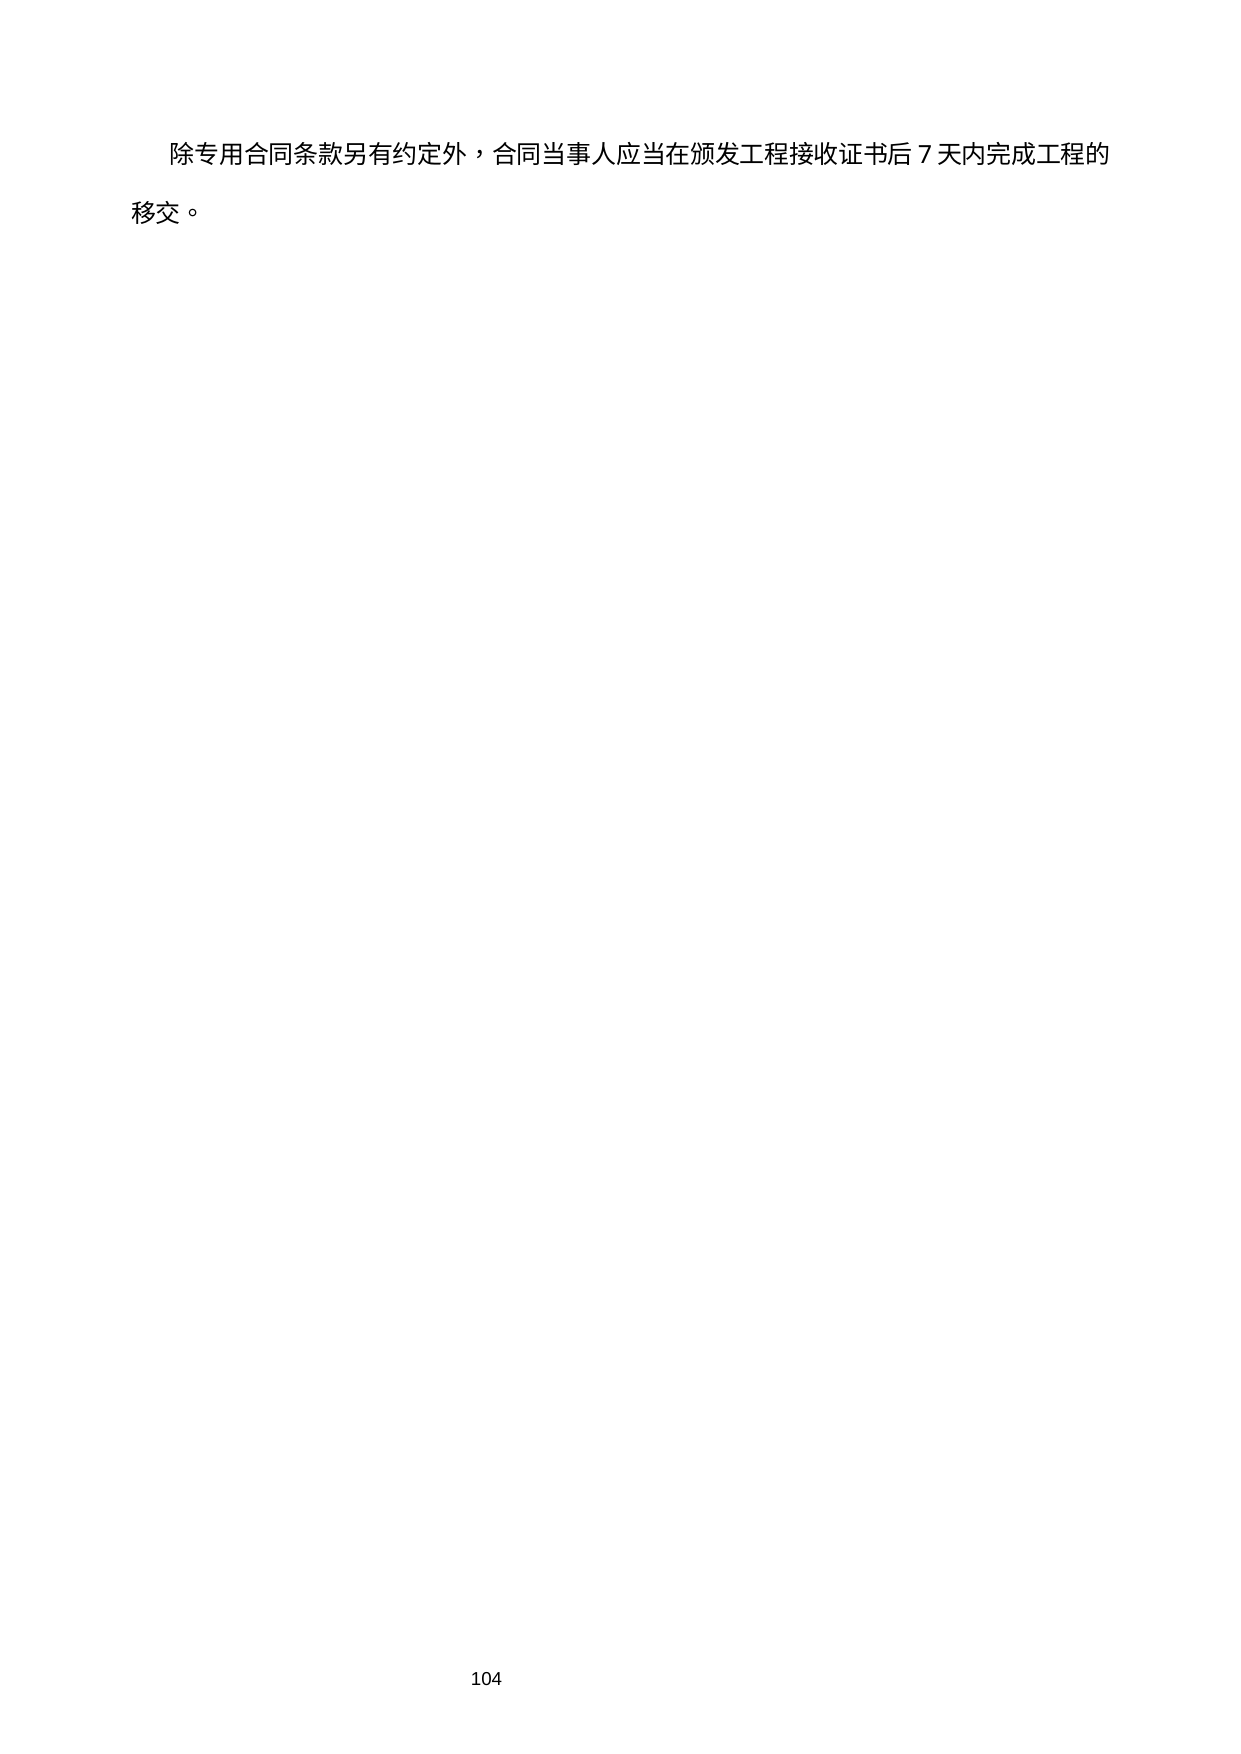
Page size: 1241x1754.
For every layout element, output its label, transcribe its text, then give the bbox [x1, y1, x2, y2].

text 移交。 [131, 198, 1110, 229]
text 除专用合同条款另有约定外，合同当事人应当在颁发工程接收证书后7天内完成工程的 [131, 149, 1110, 198]
